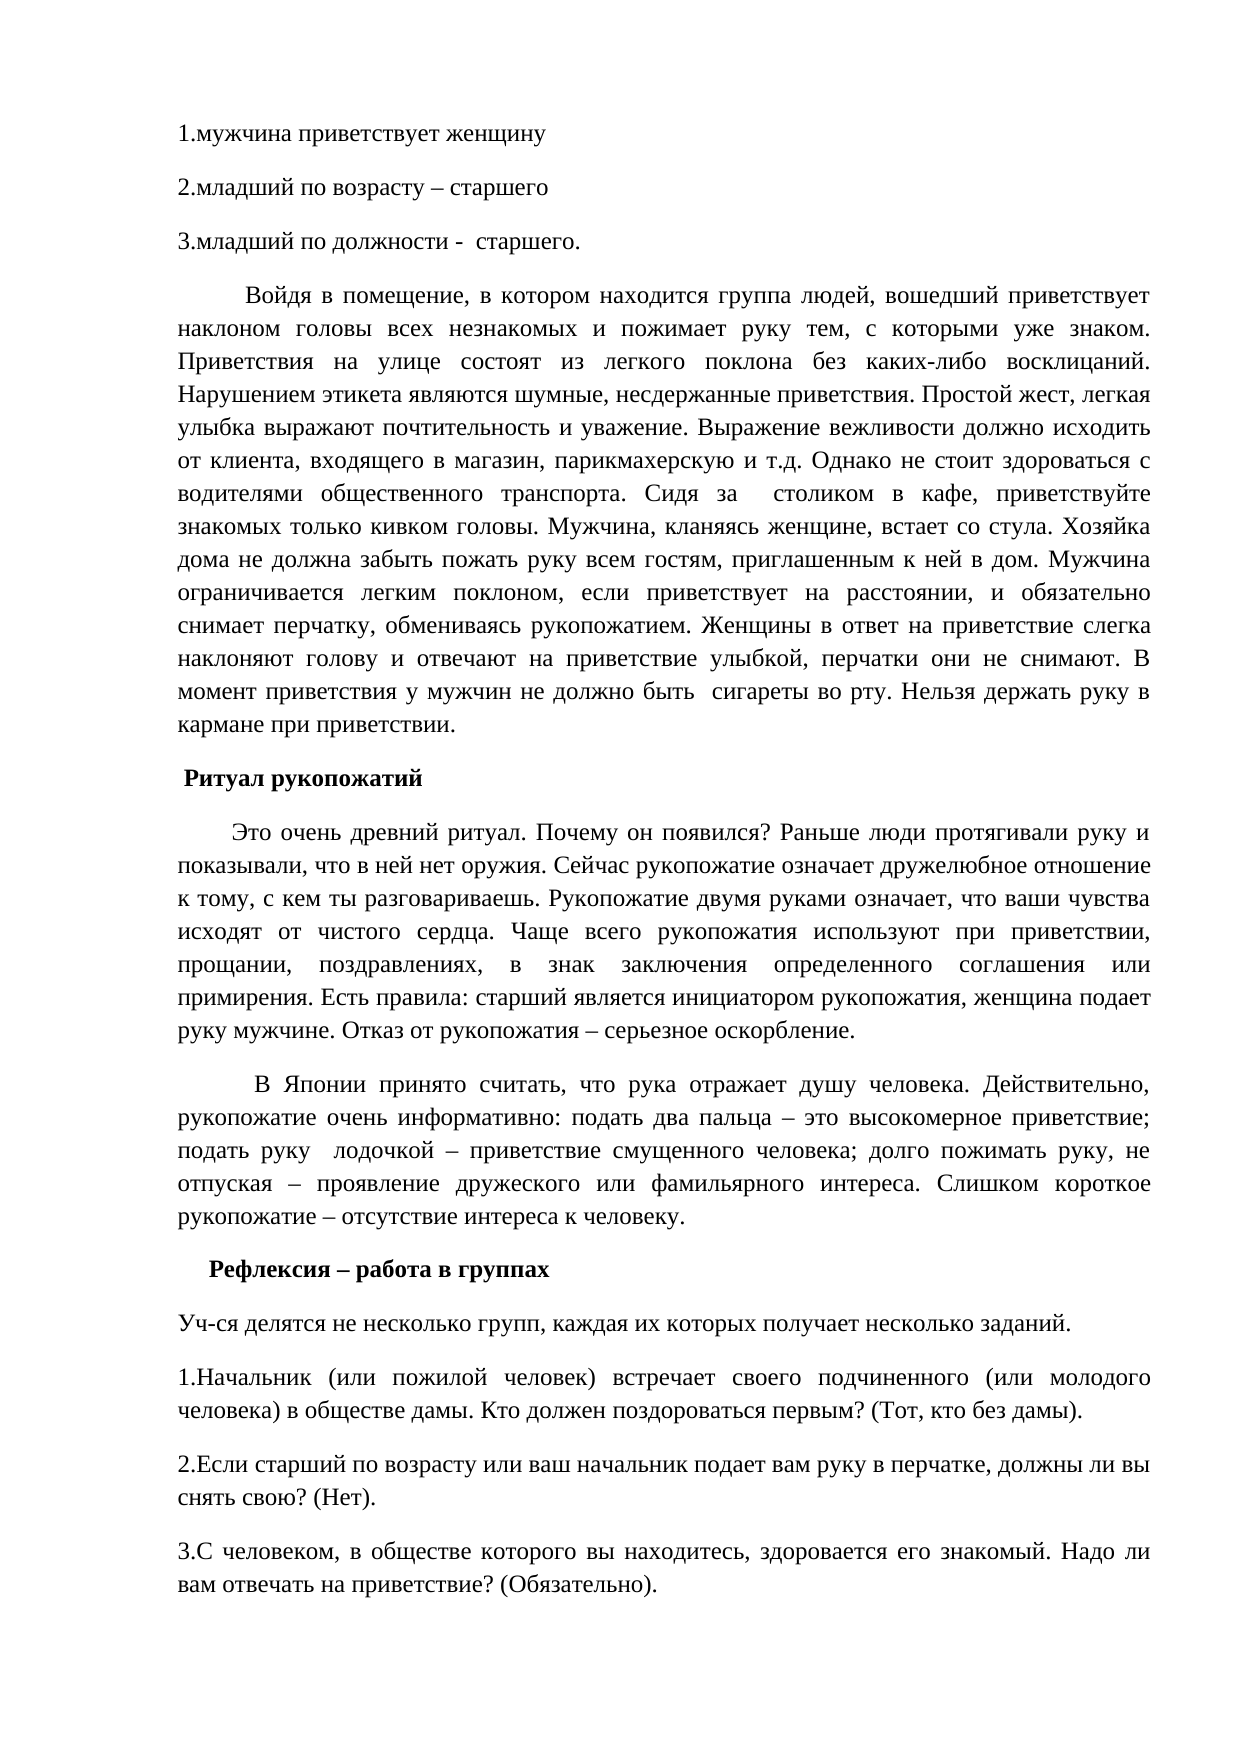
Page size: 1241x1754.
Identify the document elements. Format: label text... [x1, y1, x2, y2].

text 2.младший по возрасту – старшего [177, 172, 1152, 201]
text 3.С человеком, в обществе которого вы находитесь, здоровается его знакомый. Надо ли вам отвечать на приветствие? (Обязательно). [177, 1536, 1152, 1598]
text В Японии принято считать, что рука отражает душу человека. Действительно, рукопожатие очень информативно: подать два пальца – это высокомерное приветствие; подать руку лодочкой – приветствие смущенного человека; долго пожимать руку, не отпуская – проявление дружеского или фамильярного интереса. Слишком короткое рукопожатие – отсутствие интереса к человеку. [177, 1069, 1152, 1229]
text 3.младший по должности - старшего. [177, 226, 1152, 254]
text Войдя в помещение, в котором находится группа людей, вошедший приветствует наклоном головы всех незнакомых и пожимает руку тем, с которыми уже знаком. Приветствия на улице состоят из легкого поклона без каких-либо восклицаний. Нарушением этикета являются шумные, несдержанные приветствия. Простой жест, легкая улыбка выражают почтительность и уважение. Выражение вежливости должно исходить от клиента, входящего в магазин, парикмахерскую и т.д. Однако не стоит здороваться с водителями общественного транспорта. Сидя за столиком в кафе, приветствуйте знакомых только кивком головы. Мужчина, кланяясь женщине, встает со стула. Хозяйка дома не должна забыть пожать руку всем гостям, приглашенным к ней в дом. Мужчина ограничивается легким поклоном, если приветствует на расстоянии, и обязательно снимает перчатку, обмениваясь рукопожатием. Женщины в ответ на приветствие слегка наклоняют голову и отвечают на приветствие улыбкой, перчатки они не снимают. В момент приветствия у мужчин не должно быть сигареты во рту. Нельзя держать руку в кармане при приветствии. [177, 280, 1152, 738]
text 2.Если старший по возрасту или ваш начальник подает вам руку в перчатке, должны ли вы снять свою? (Нет). [177, 1449, 1152, 1511]
text Ритуал рукопожатий [177, 763, 1152, 792]
text 1.мужчина приветствует женщину [177, 118, 1152, 147]
text Рефлексия – работа в группах [177, 1254, 1152, 1283]
text 1.Начальник (или пожилой человек) встречает своего подчиненного (или молодого человека) в обществе дамы. Кто должен поздороваться первым? (Тот, кто без дамы). [177, 1362, 1152, 1424]
text Это очень древний ритуал. Почему он появился? Раньше люди протягивали руку и показывали, что в ней нет оружия. Сейчас рукопожатие означает дружелюбное отношение к тому, с кем ты разговариваешь. Рукопожатие двумя руками означает, что ваши чувства исходят от чистого сердца. Чаще всего рукопожатия используют при приветствии, прощании, поздравлениях, в знак заключения определенного соглашения или примирения. Есть правила: старший является инициатором рукопожатия, женщина подает руку мужчине. Отказ от рукопожатия – серьезное оскорбление. [177, 817, 1152, 1043]
text Уч-ся делятся не несколько групп, каждая их которых получает несколько заданий. [177, 1308, 1152, 1337]
